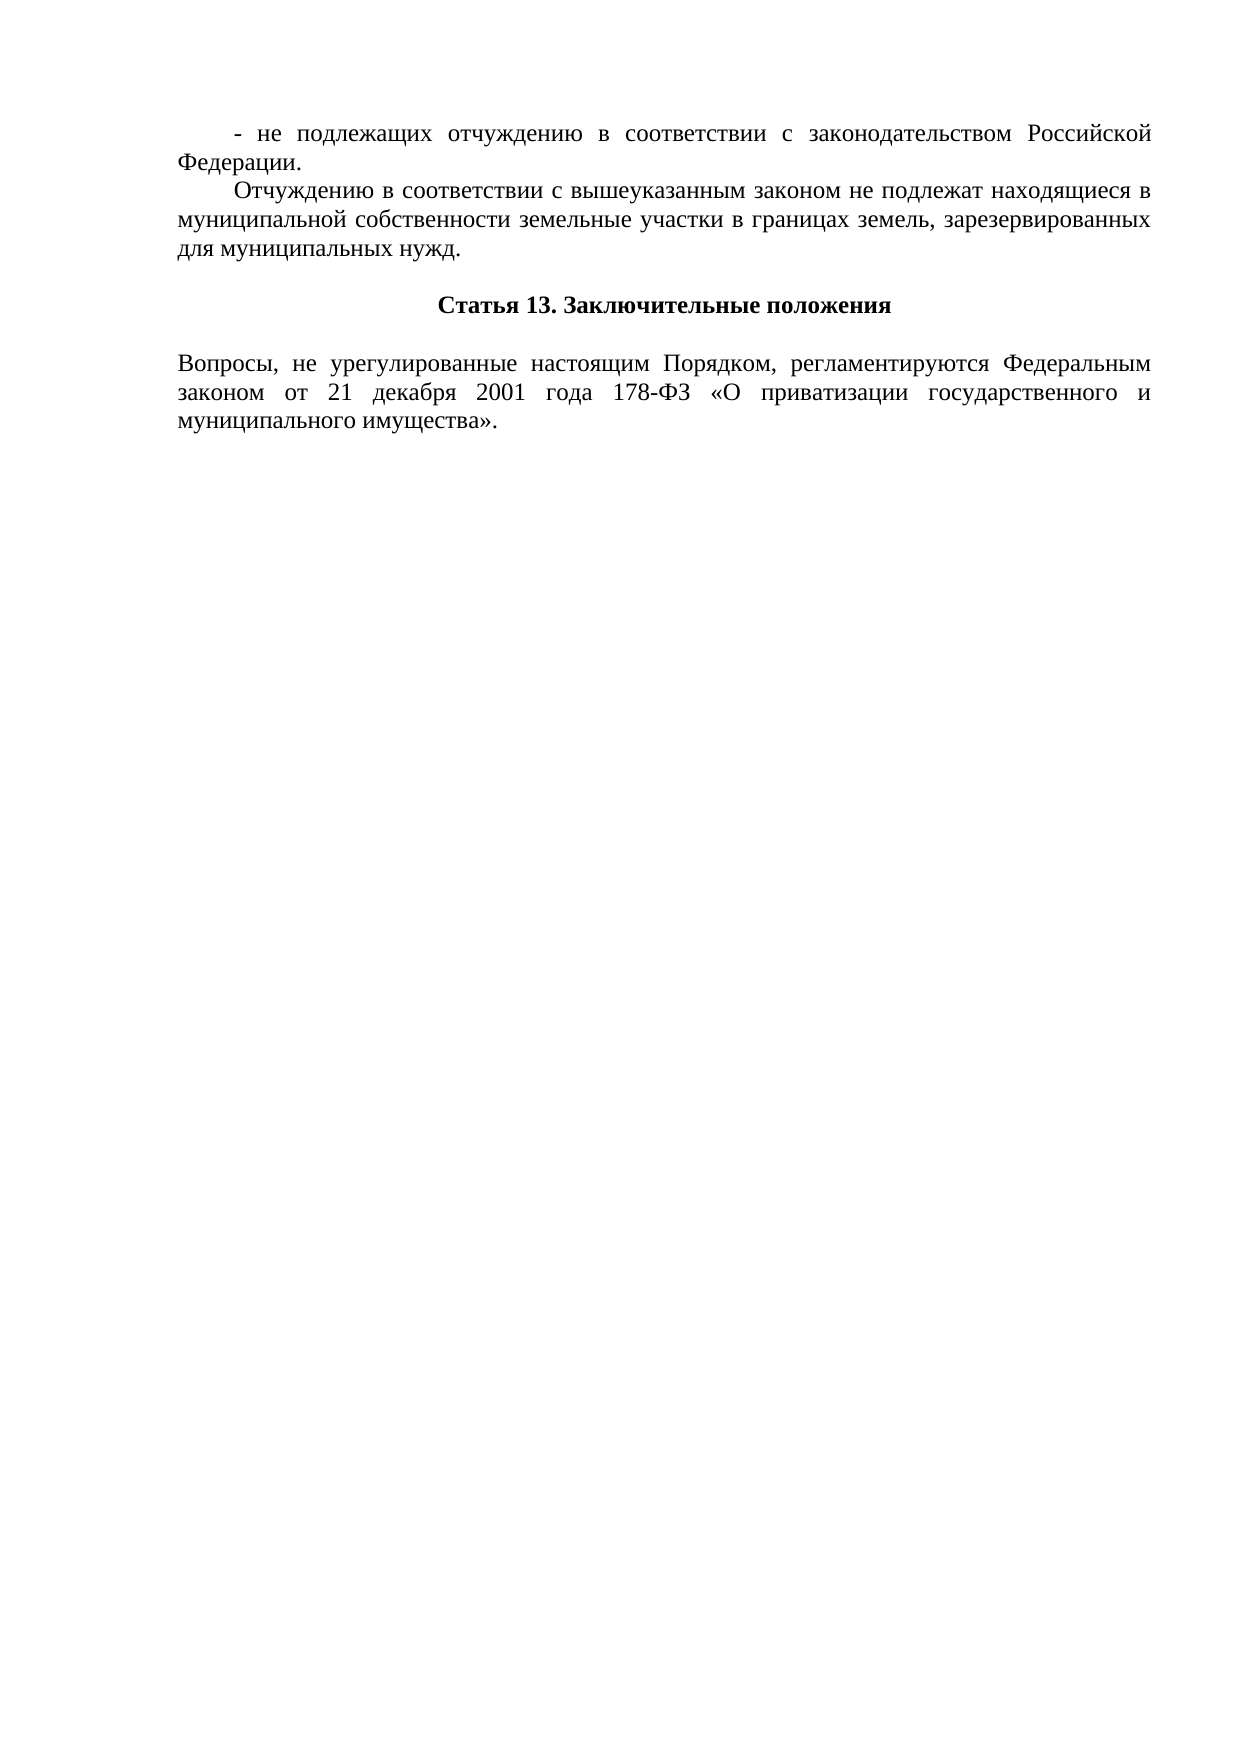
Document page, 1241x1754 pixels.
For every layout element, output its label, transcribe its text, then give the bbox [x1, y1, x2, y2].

text Вопросы, не урегулированные настоящим Порядком, регламентируются Федеральным законом от 21 декабря 2001 года 178-ФЗ «О приватизации государственного и муниципального имущества». [177, 348, 1152, 434]
text Статья 13. Заключительные положения [177, 291, 1152, 319]
text - не подлежащих отчуждению в соответствии с законодательством Российской Федерации. [177, 118, 1152, 176]
text Отчуждению в соответствии с вышеуказанным законом не подлежат находящиеся в муниципальной собственности земельные участки в границах земель, зарезервированных для муниципальных нужд. [177, 176, 1152, 262]
